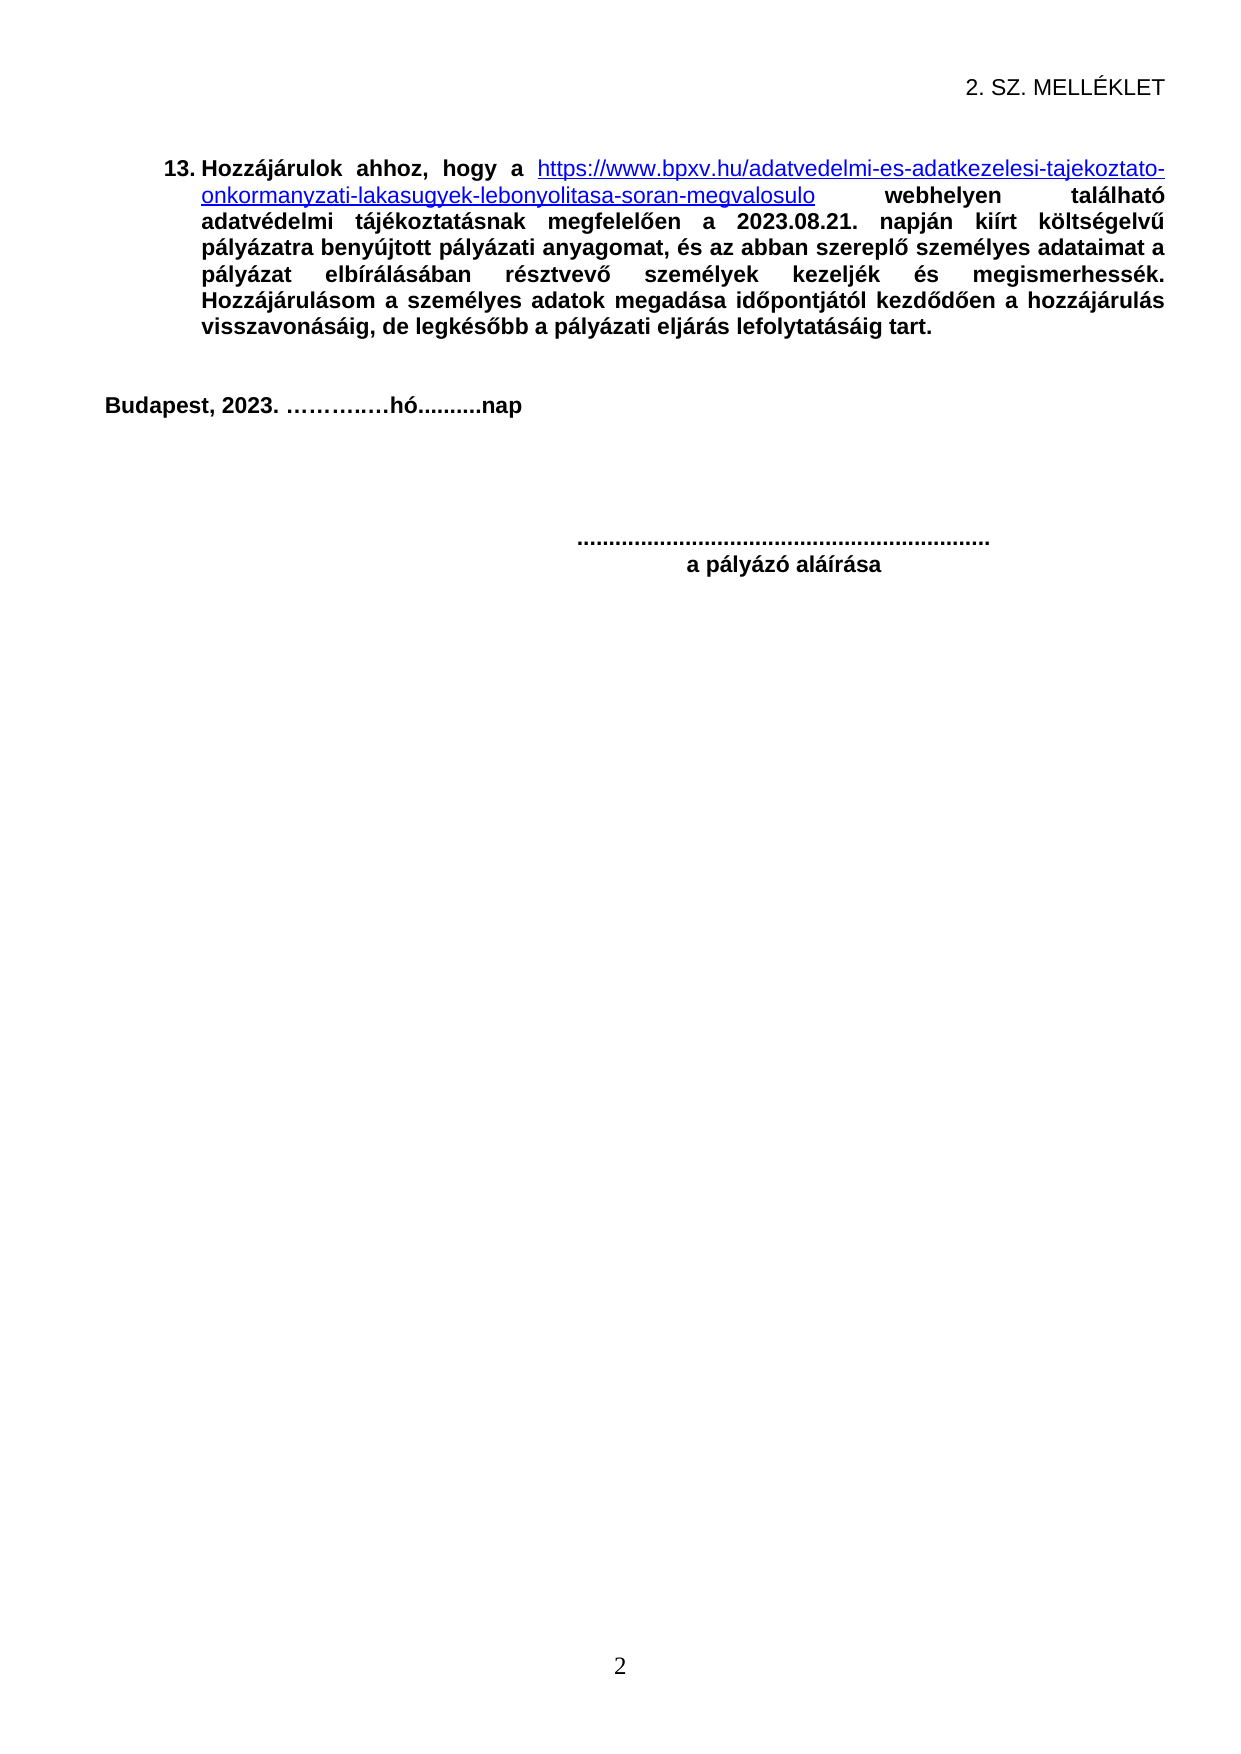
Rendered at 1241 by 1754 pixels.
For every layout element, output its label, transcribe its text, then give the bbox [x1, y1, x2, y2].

list Hozzájárulok ahhoz, hogy a https://www.bpxv.hu/adatvedelmi-es-adatkezelesi-tajekoztato-onkormanyzati-lakasugyek-lebonyolitasa-soran-megvalosulo webhelyen található adatvédelmi tájékoztatásnak megfelelően a 2023.08.21. napján kiírt költségelvű pályázatra benyújtott pályázati anyagomat, és az abban szereplő személyes adataimat a pályázat elbírálásában résztvevő személyek kezeljék és megismerhessék. Hozzájárulásom a személyes adatok megadása időpontjától kezdődően a hozzájárulás visszavonásáig, de legkésőbb a pályázati eljárás lefolytatásáig tart. [164, 155, 1165, 340]
text a pályázó aláírása [112, 551, 1165, 577]
text ................................................................. [112, 524, 1165, 551]
text Budapest, 2023. ………..…hó..........nap [104, 392, 1165, 419]
